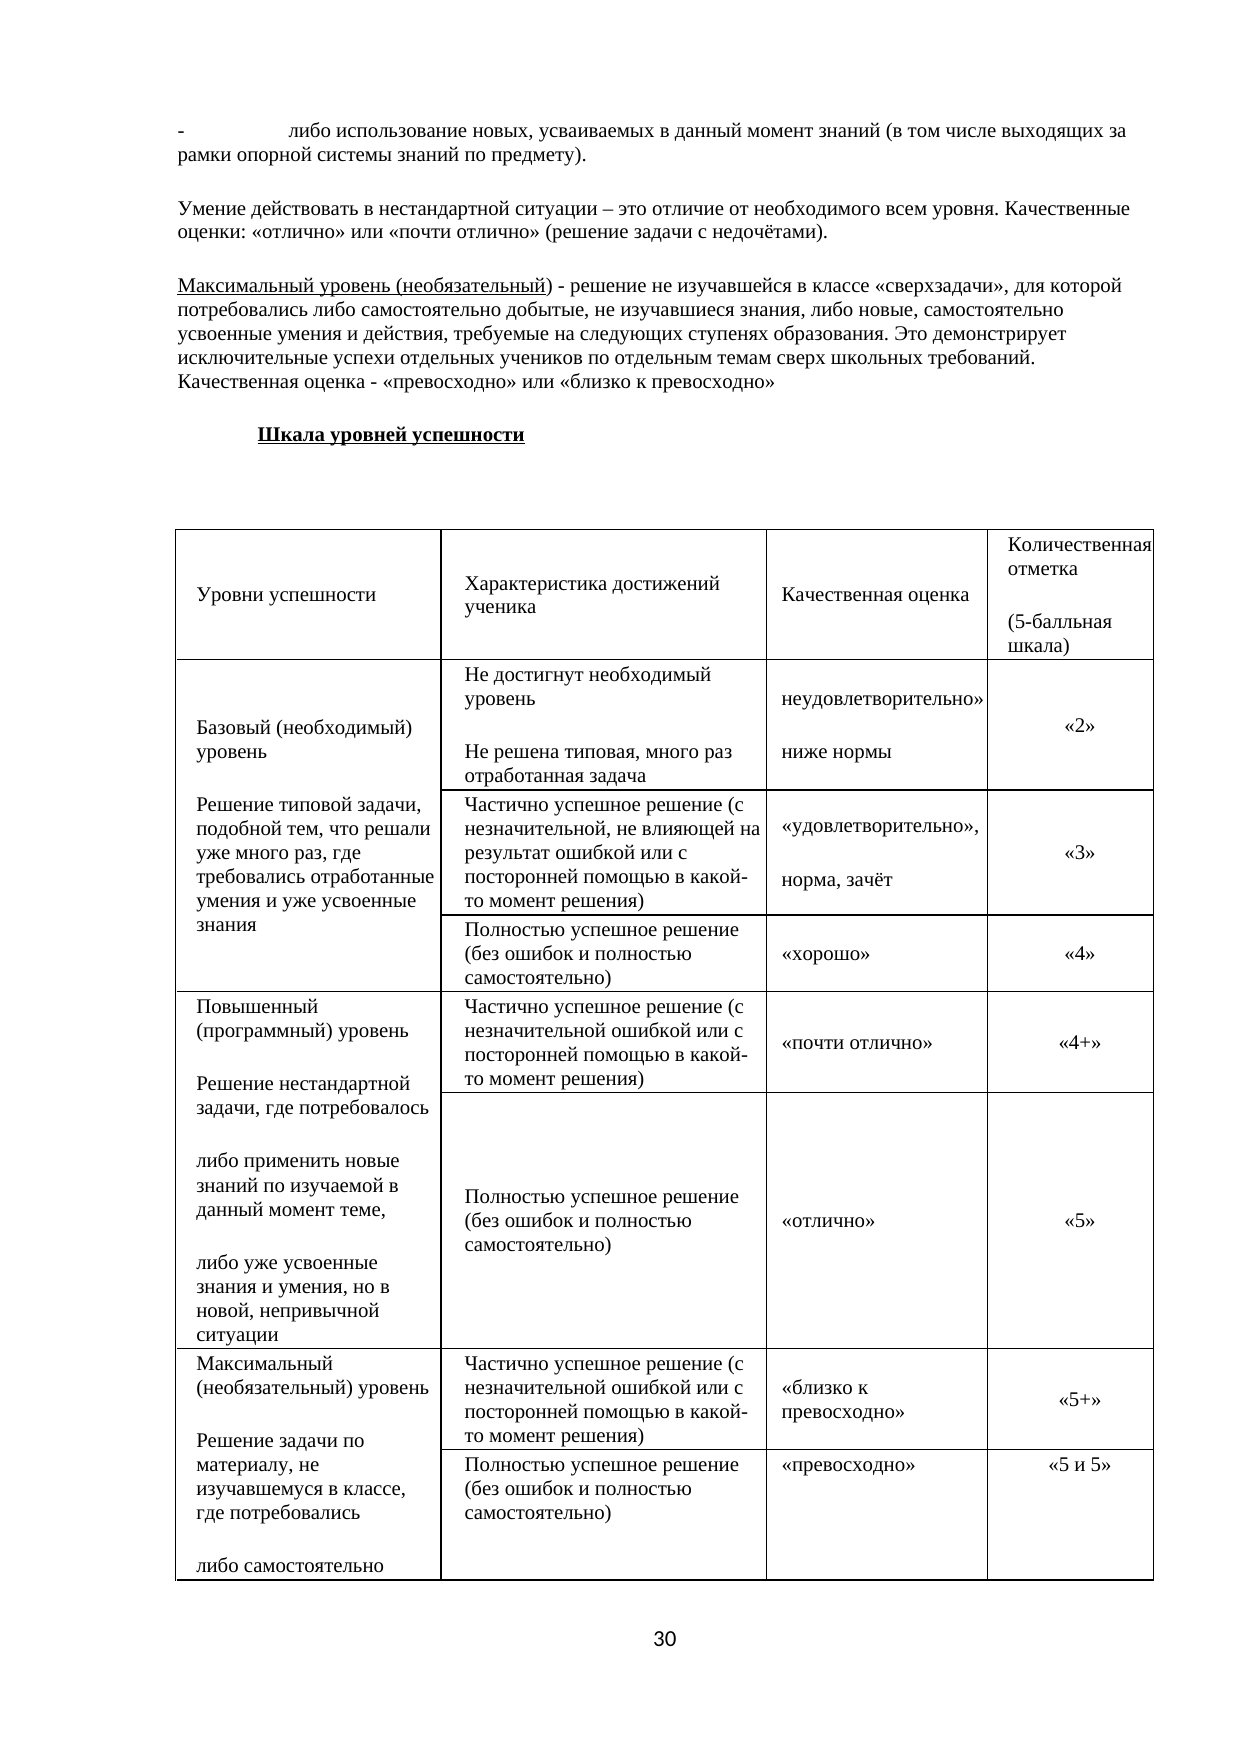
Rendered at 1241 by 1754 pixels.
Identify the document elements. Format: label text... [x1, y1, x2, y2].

text - либо использование новых, усваиваемых в данный момент знаний (в том числе выходящих за рамки опорной системы знаний по предмету). [177, 118, 1152, 166]
table_cell Частично успешное решение (с незначительной ошибкой или с посторонней помощью в какой-то момент решения) [442, 1349, 766, 1448]
table_cell «удовлетворительно», норма, зачёт [767, 791, 987, 914]
table_cell Полностью успешное решение (без ошибок и полностью самостоятельно) [442, 1093, 766, 1348]
table_cell Максимальный (необязательный) уровень Решение задачи по материалу, не изучавшемуся в классе, где потребовались либо самостоятельно добытые новые знания, либо новые, самостоятельно усвоенные умения [176, 1349, 440, 1579]
table_cell Повышенный (программный) уровень Решение нестандартной задачи, где потребовалось либо применить новые знаний по изучаемой в данный момент теме, либо уже усвоенные знания и умения, но в новой, непривычной ситуации [176, 992, 440, 1348]
table_cell Полностью успешное решение (без ошибок и полностью самостоятельно) [442, 916, 766, 991]
text Максимальный уровень (необязательный) - решение не изучавшейся в классе «сверхзадачи», для которой потребовались либо самостоятельно добытые, не изучавшиеся знания, либо новые, самостоятельно усвоенные умения и действия, требуемые на следующих ступенях образования. Это демонстрирует исключительные успехи отдельных учеников по отдельным темам сверх школьных требований. Качественная оценка - «превосходно» или «близко к превосходно» [177, 273, 1152, 393]
table_header Качественная оценка [767, 530, 987, 659]
table_cell «хорошо» [767, 916, 987, 991]
table_cell «2» [988, 660, 1153, 789]
table_cell «5+» [988, 1349, 1153, 1448]
text Шкала уровней успешности [252, 422, 1152, 446]
table_header Количественная отметка (5-балльная шкала) [988, 530, 1153, 659]
table_cell «близко к превосходно» [767, 1349, 987, 1448]
table_header Уровни успешности [176, 530, 440, 659]
table_cell «4+» [988, 992, 1153, 1092]
table_header Характеристика достижений ученика [442, 530, 766, 659]
table_cell Частично успешное решение (с незначительной ошибкой или с посторонней помощью в какой-то момент решения) [442, 992, 766, 1092]
text Умение действовать в нестандартной ситуации – это отличие от необходимого всем уровня. Качественные оценки: «отлично» или «почти отлично» (решение задачи с недочётами). [177, 195, 1152, 243]
table_cell «3» [988, 791, 1153, 914]
table_cell Не достигнут необходимый уровень Не решена типовая, много раз отработанная задача [442, 660, 766, 789]
table_cell «превосходно» [767, 1450, 987, 1579]
table_cell «отлично» [767, 1093, 987, 1348]
table_cell «5» [988, 1093, 1153, 1348]
table_cell неудовлетворительно» ниже нормы [767, 660, 987, 789]
table_cell Базовый (необходимый) уровень Решение типовой задачи, подобной тем, что решали уже много раз, где требовались отработанные умения и уже усвоенные знания [176, 660, 440, 991]
table_cell «5 и 5» [988, 1450, 1153, 1579]
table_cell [442, 1450, 766, 1579]
table_cell «4» [988, 916, 1153, 991]
table_cell Частично успешное решение (с незначительной, не влияющей на результат ошибкой или с посторонней помощью в какой-то момент решения) [442, 791, 766, 914]
table_cell «почти отлично» [767, 992, 987, 1092]
